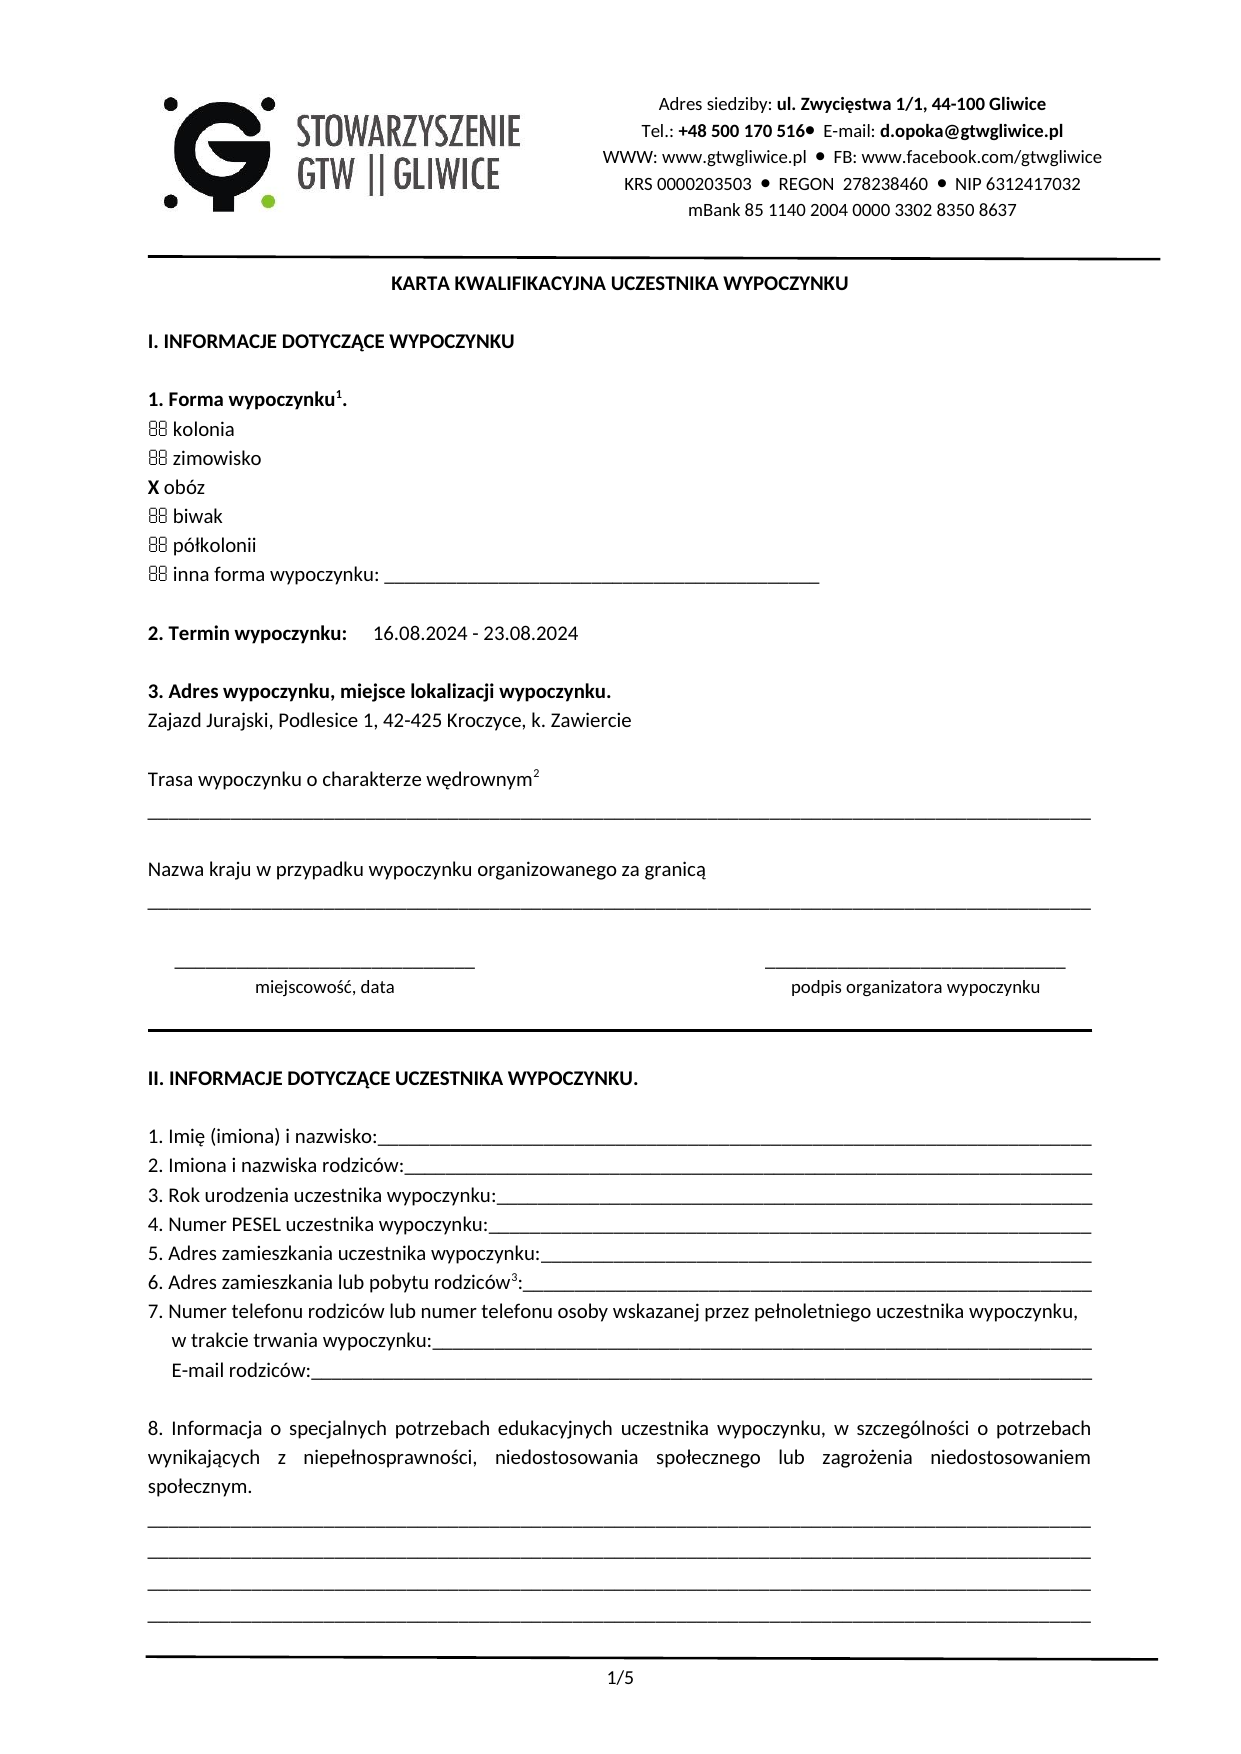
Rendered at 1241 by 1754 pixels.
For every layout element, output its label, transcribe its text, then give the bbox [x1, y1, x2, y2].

text w trakcie trwania wypoczynku: [148, 1328, 1092, 1353]
text E-mail rodziców: [148, 1357, 1092, 1382]
text 3. Rok urodzenia uczestnika wypoczynku: [148, 1182, 1092, 1207]
text 6. Adres zamieszkania lub pobytu rodziców: [148, 1269, 1092, 1295]
text Zajazd Jurajski, Podlesice 1, 42-425 Kroczyce, k. Zawiercie [148, 707, 1092, 733]
text miejscowość, data podpis organizatora wypoczynku [148, 975, 1092, 998]
text półkolonii [148, 532, 1092, 558]
text biwak [148, 503, 1092, 529]
text kolonia [148, 416, 1092, 441]
text X obóz [148, 474, 1092, 499]
picture [147, 75, 545, 224]
text Trasa wypoczynku o charakterze wędrownym [148, 766, 1092, 791]
text 2. Imiona i nazwiska rodziców: [148, 1153, 1092, 1178]
text KARTA KWALIFIKACYJNA UCZESTNIKA WYPOCZYNKU [148, 270, 1092, 295]
text inna forma wypoczynku: __________________________________________ [148, 562, 1092, 587]
text 4. Numer PESEL uczestnika wypoczynku: [148, 1211, 1092, 1236]
text _____________________________ _____________________________ [148, 946, 1092, 971]
text 3. Adres wypoczynku, miejsce lokalizacji wypoczynku. [148, 678, 1092, 704]
text 7. Numer telefonu rodziców lub numer telefonu osoby wskazanej przez pełnoletniego uczestnika wypoczynku, [148, 1298, 1092, 1324]
text 5. Adres zamieszkania uczestnika wypoczynku: [148, 1240, 1092, 1266]
text 2. Termin wypoczynku: 16.08.2024 - 23.08.2024 [148, 620, 1092, 645]
text zimowisko [148, 445, 1092, 470]
text I. INFORMACJE DOTYCZĄCE WYPOCZYNKU [148, 328, 1092, 354]
text Nazwa kraju w przypadku wypoczynku organizowanego za granicą [148, 856, 1092, 881]
text II. INFORMACJE DOTYCZĄCE UCZESTNIKA WYPOCZYNKU. [148, 1065, 1092, 1091]
text 1. Forma wypoczynku. [148, 387, 1092, 412]
text 8. Informacja o specjalnych potrzebach edukacyjnych uczestnika wypoczynku, w szczególności o potrzebach wynikających z niepełnosprawności, niedostosowania społecznego lub zagrożenia niedostosowaniem społecznym. [148, 1415, 1092, 1499]
text 1. Imię (imiona) i nazwisko: [148, 1123, 1092, 1149]
